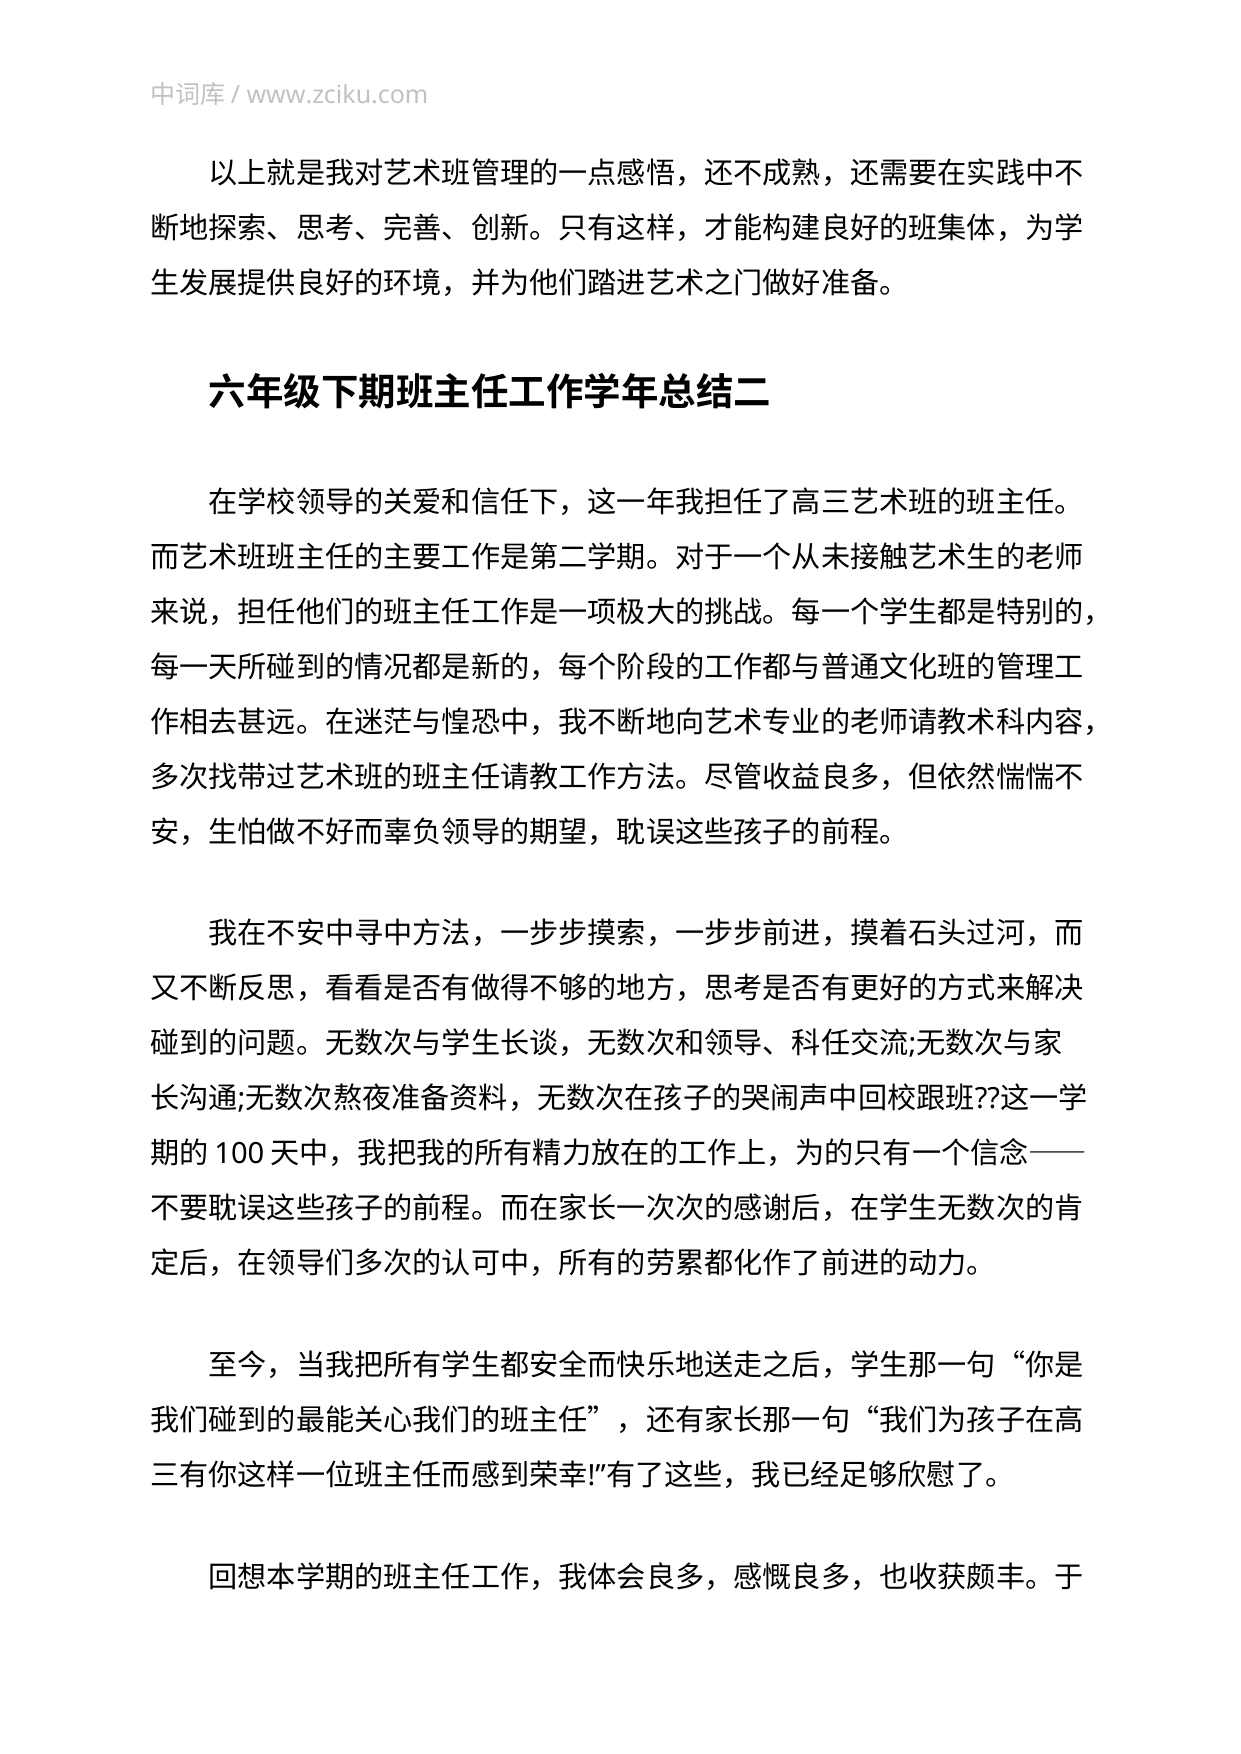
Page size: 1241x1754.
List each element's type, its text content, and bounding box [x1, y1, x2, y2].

text 六年级下期班主任工作学年总结二 [150, 362, 1090, 416]
text 至今，当我把所有学生都安全而快乐地送走之后，学生那一句“你是我们碰到的最能关心我们的班主任”，还有家长那一句“我们为孩子在高三有你这样一位班主任而感到荣幸!”有了这些，我已经足够欣慰了。 [150, 1342, 1090, 1494]
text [150, 1553, 1090, 1596]
text 我在不安中寻中方法，一步步摸索，一步步前进，摸着石头过河，而又不断反思，看看是否有做得不够的地方，思考是否有更好的方式来解决碰到的问题。无数次与学生长谈，无数次和领导、科任交流;无数次与家长沟通;无数次熬夜准备资料，无数次在孩子的哭闹声中回校跟班??这一学期的100天中，我把我的所有精力放在的工作上，为的只有一个信念——不要耽误这些孩子的前程。而在家长一次次的感谢后，在学生无数次的肯定后，在领导们多次的认可中，所有的劳累都化作了前进的动力。 [150, 910, 1090, 1282]
text 在学校领导的关爱和信任下，这一年我担任了高三艺术班的班主任。而艺术班班主任的主要工作是第二学期。对于一个从未接触艺术生的老师来说，担任他们的班主任工作是一项极大的挑战。每一个学生都是特别的，每一天所碰到的情况都是新的，每个阶段的工作都与普通文化班的管理工作相去甚远。在迷茫与惶恐中，我不断地向艺术专业的老师请教术科内容，多次找带过艺术班的班主任请教工作方法。尽管收益良多，但依然惴惴不安，生怕做不好而辜负领导的期望，耽误这些孩子的前程。 [150, 479, 1090, 851]
text 以上就是我对艺术班管理的一点感悟，还不成熟，还需要在实践中不断地探索、思考、完善、创新。只有这样，才能构建良好的班集体，为学生发展提供良好的环境，并为他们踏进艺术之门做好准备。 [150, 150, 1090, 302]
